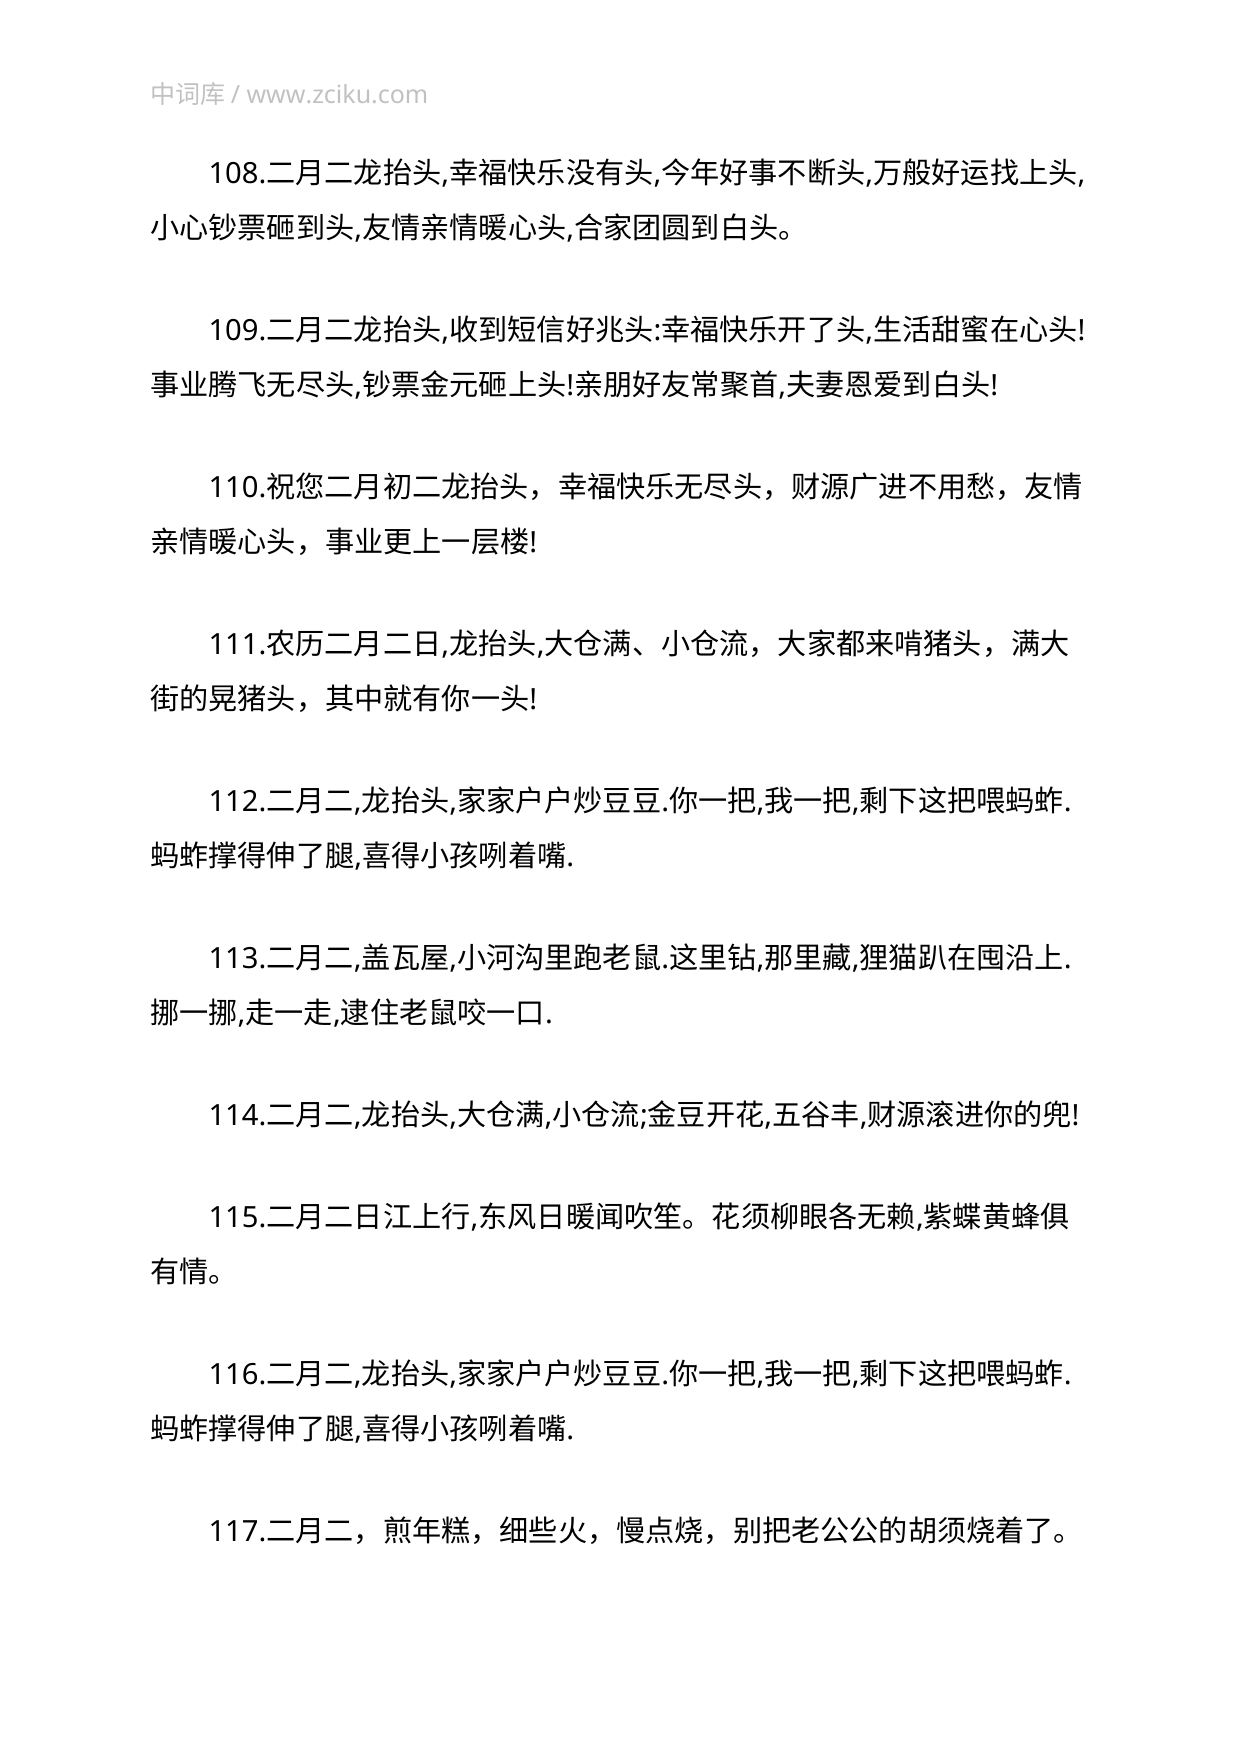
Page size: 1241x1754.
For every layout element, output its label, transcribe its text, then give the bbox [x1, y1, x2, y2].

text 109.二月二龙抬头,收到短信好兆头:幸福快乐开了头,生活甜蜜在心头!事业腾飞无尽头,钞票金元砸上头!亲朋好友常聚首,夫妻恩爱到白头! [150, 307, 1090, 404]
text 114.二月二,龙抬头,大仓满,小仓流;金豆开花,五谷丰,财源滚进你的兜! [150, 1092, 1090, 1134]
text 108.二月二龙抬头,幸福快乐没有头,今年好事不断头,万般好运找上头,小心钞票砸到头,友情亲情暖心头,合家团圆到白头。 [150, 150, 1090, 247]
text 115.二月二日江上行,东风日暖闻吹笙。花须柳眼各无赖,紫蝶黄蜂俱有情。 [150, 1194, 1090, 1291]
text 117.二月二，煎年糕，细些火，慢点烧，别把老公公的胡须烧着了。 [150, 1508, 1090, 1550]
text 110.祝您二月初二龙抬头，幸福快乐无尽头，财源广进不用愁，友情亲情暖心头，事业更上一层楼! [150, 464, 1090, 561]
text 113.二月二,盖瓦屋,小河沟里跑老鼠.这里钻,那里藏,狸猫趴在囤沿上.挪一挪,走一走,逮住老鼠咬一口. [150, 935, 1090, 1032]
text 111.农历二月二日,龙抬头,大仓满、小仓流，大家都来啃猪头，满大街的晃猪头，其中就有你一头! [150, 621, 1090, 718]
text 112.二月二,龙抬头,家家户户炒豆豆.你一把,我一把,剩下这把喂蚂蚱.蚂蚱撑得伸了腿,喜得小孩咧着嘴. [150, 778, 1090, 875]
text 116.二月二,龙抬头,家家户户炒豆豆.你一把,我一把,剩下这把喂蚂蚱.蚂蚱撑得伸了腿,喜得小孩咧着嘴. [150, 1351, 1090, 1448]
